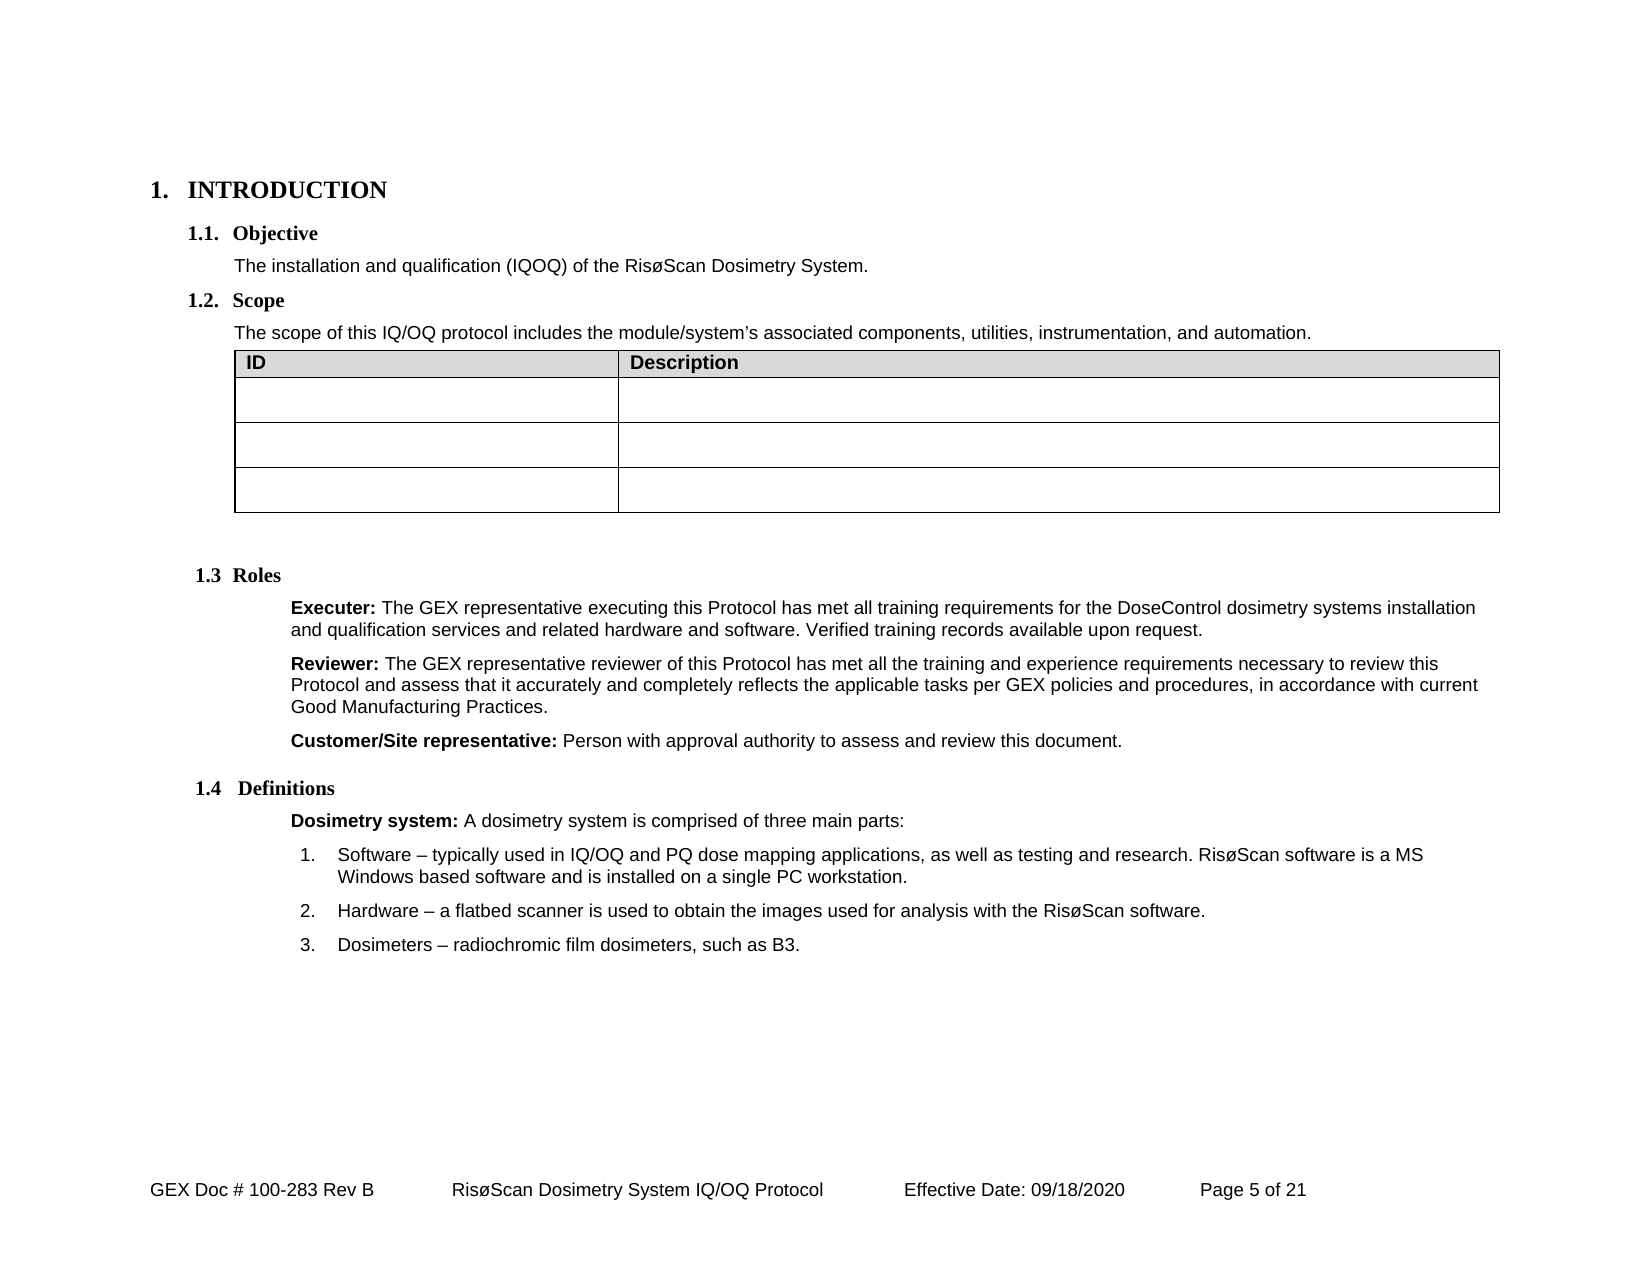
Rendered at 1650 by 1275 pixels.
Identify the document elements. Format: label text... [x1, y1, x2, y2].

list Software – typically used in IQ/OQ and PQ dose mapping applications, as well as testing and research. RisøScan software is a MS Windows based software and is installed on a single PC workstation. [300, 844, 1500, 887]
subtitle INTRODUCTION [150, 175, 1500, 204]
subtitle Definitions [195, 776, 1500, 800]
text The scope of this IQ/OQ protocol includes the module/system’s associated components, utilities, instrumentation, and automation. [234, 322, 1500, 344]
table_header ID [236, 351, 618, 377]
table_header Description [619, 351, 1499, 377]
text Executer: The GEX representative executing this Protocol has met all training requirements for the DoseControl dosimetry systems installation and qualification services and related hardware and software. Verified training records available upon request. [291, 597, 1500, 640]
text Reviewer: The GEX representative reviewer of this Protocol has met all the training and experience requirements necessary to review this Protocol and assess that it accurately and completely reflects the applicable tasks per GEX policies and procedures, in accordance with current Good Manufacturing Practices. [291, 652, 1500, 717]
subtitle Objective [187, 221, 1500, 244]
table_cell [619, 378, 1499, 422]
subtitle Scope [187, 288, 1500, 312]
table_cell [236, 468, 618, 512]
table_cell [236, 378, 618, 422]
table_cell [236, 423, 618, 467]
table_cell [619, 423, 1499, 467]
text The installation and qualification (IQOQ) of the RisøScan Dosimetry System. [234, 254, 1500, 276]
list Hardware – a flatbed scanner is used to obtain the images used for analysis with the RisøScan software. [300, 900, 1500, 921]
subtitle Roles [195, 563, 1500, 587]
list Dosimeters – radiochromic film dosimeters, such as B3. [300, 934, 1500, 955]
table_cell [619, 468, 1499, 512]
text Customer/Site representative: Person with approval authority to assess and review this document. [291, 730, 1500, 751]
text Dosimetry system: A dosimetry system is comprised of three main parts: [291, 810, 1500, 832]
